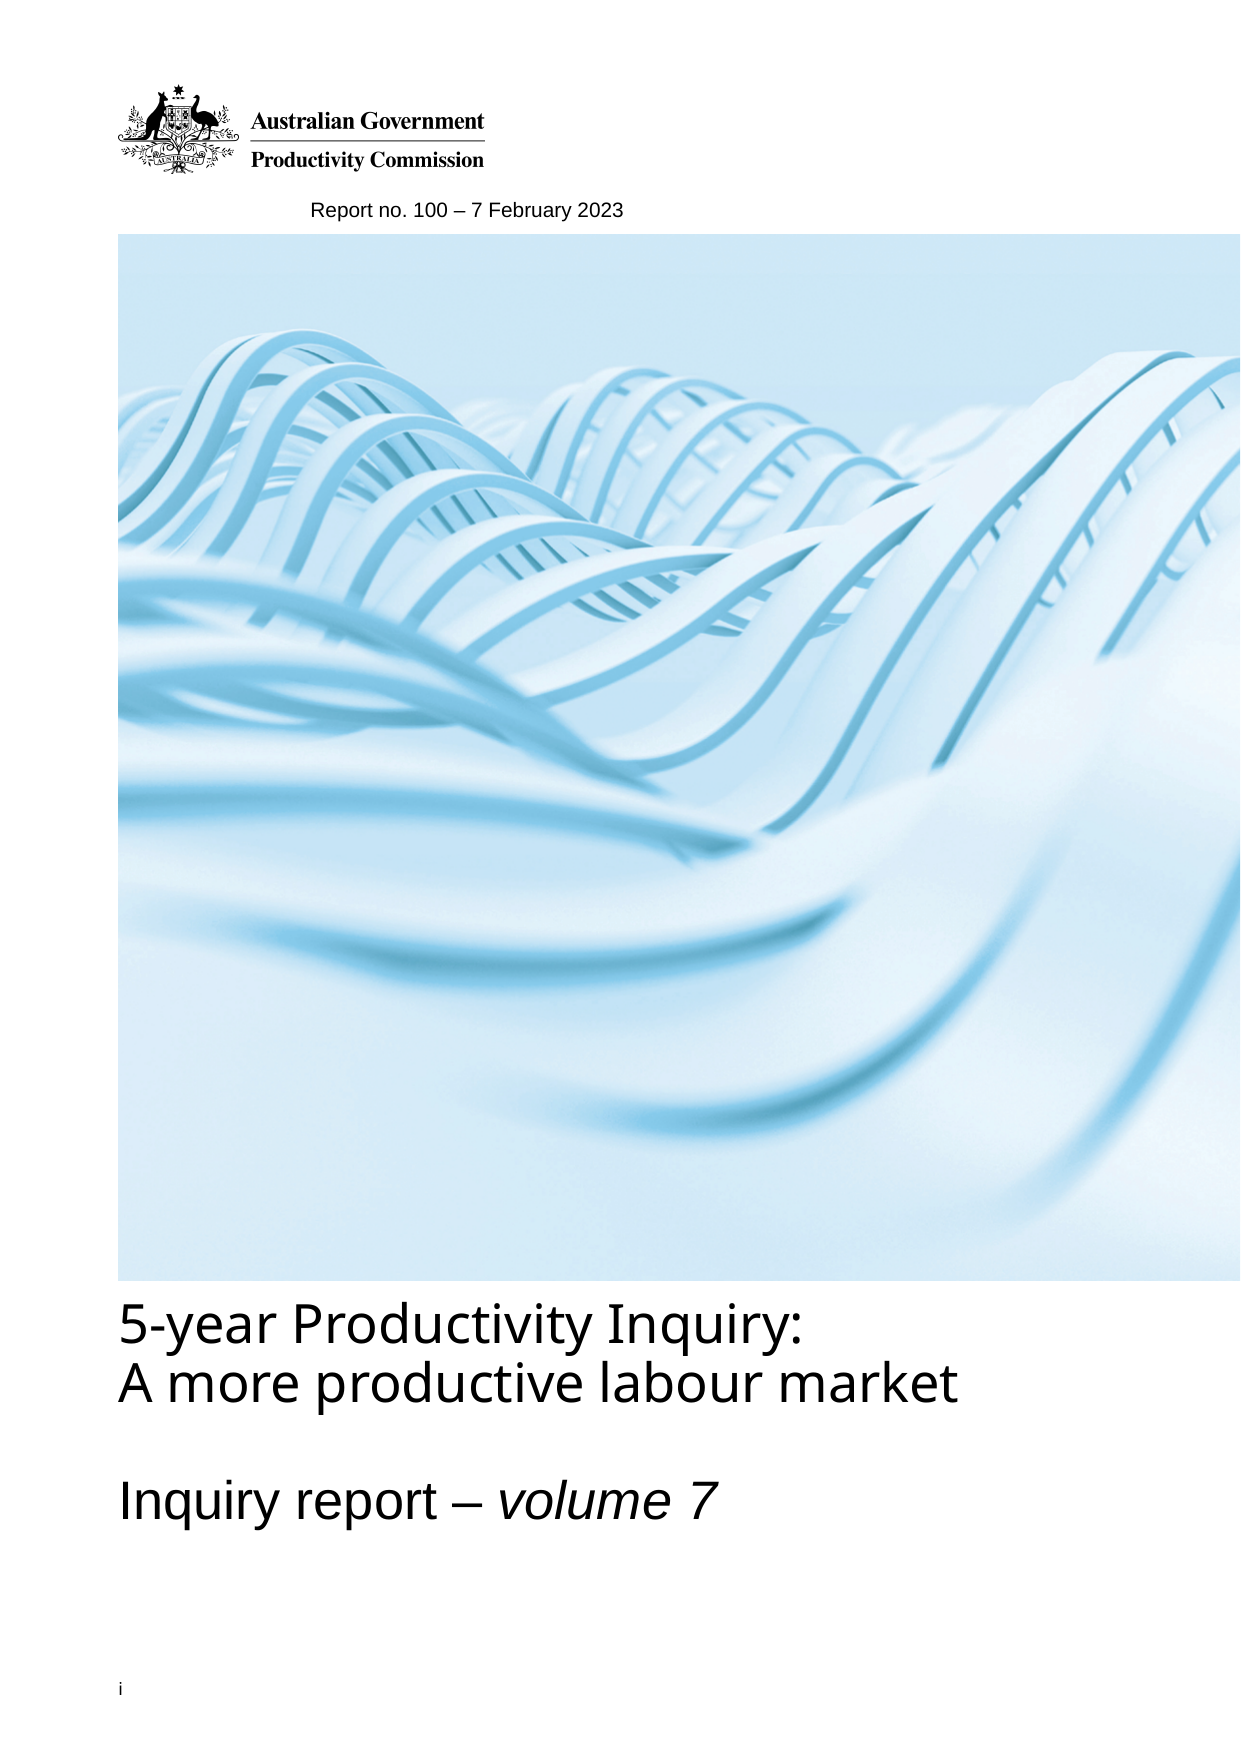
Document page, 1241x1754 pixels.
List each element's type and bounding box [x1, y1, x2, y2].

picture [118, 84, 485, 174]
picture [118, 234, 1241, 1281]
